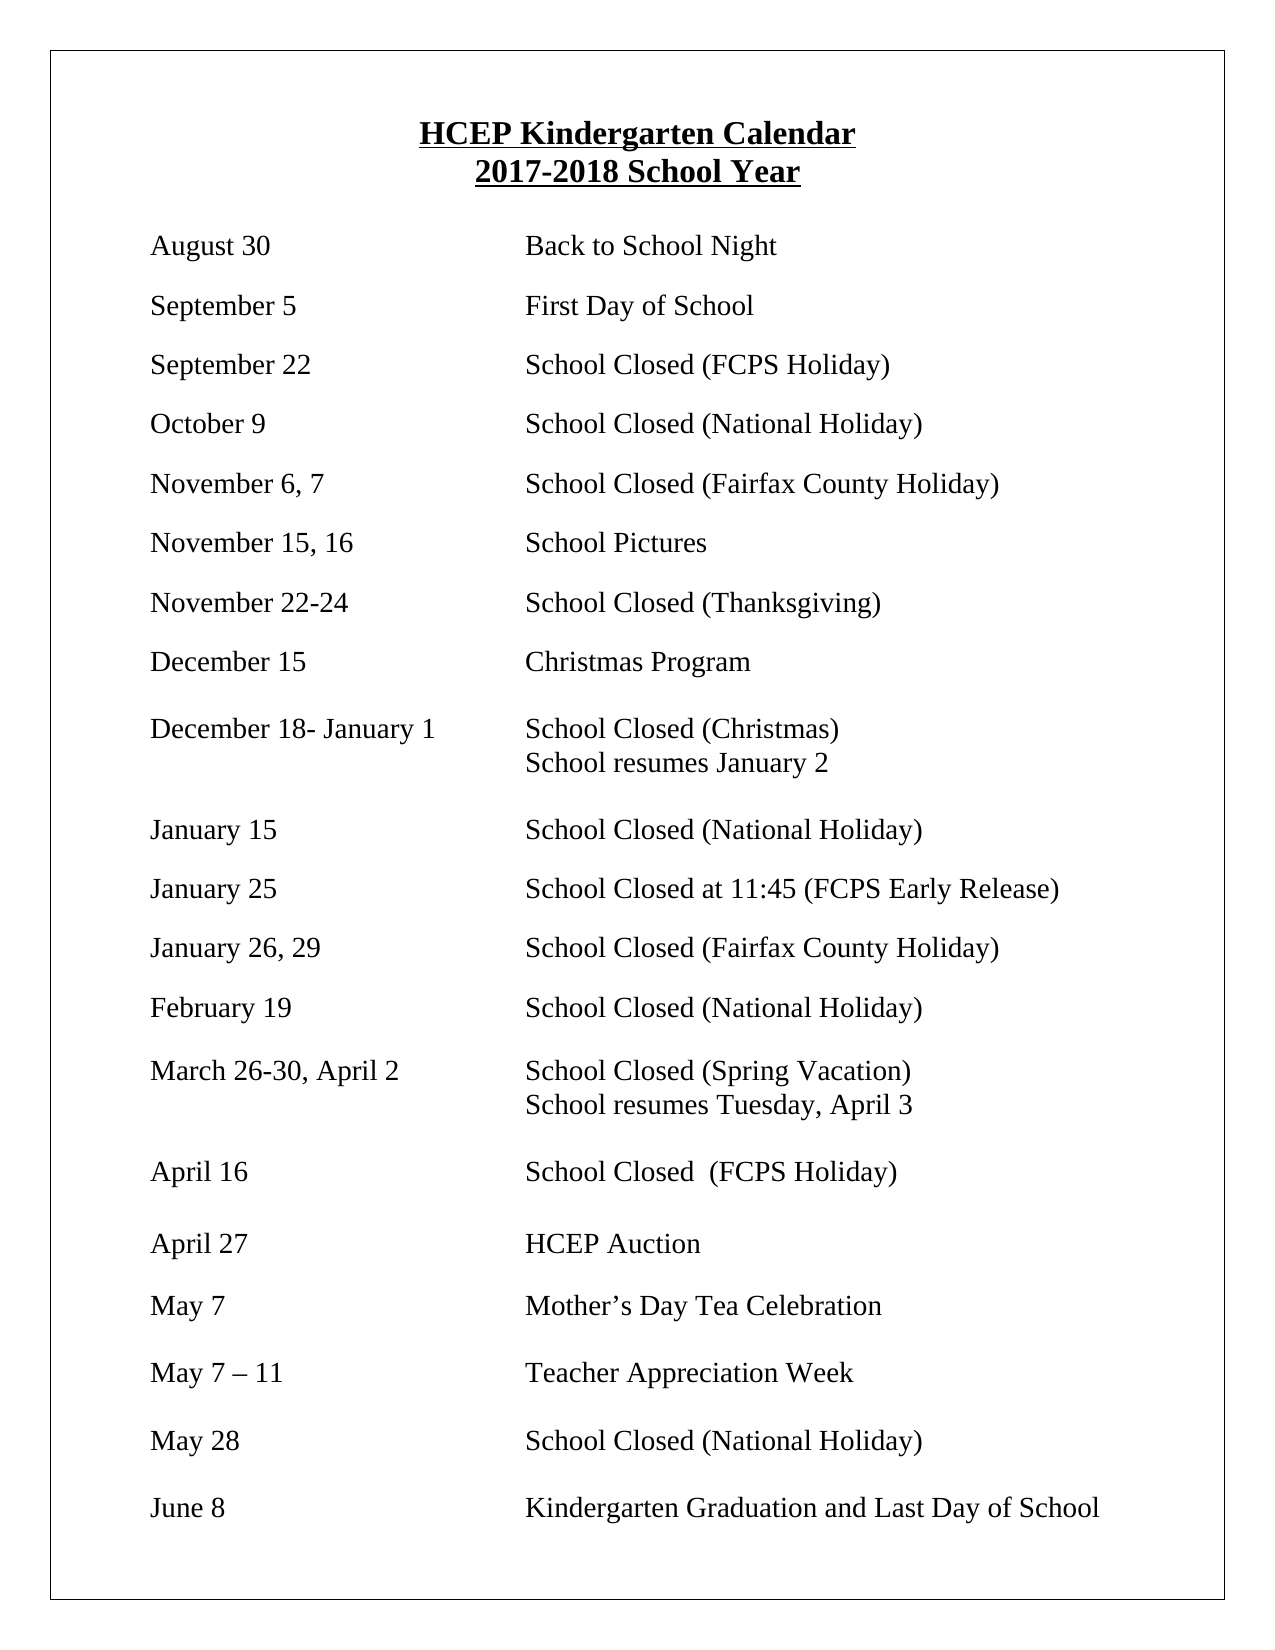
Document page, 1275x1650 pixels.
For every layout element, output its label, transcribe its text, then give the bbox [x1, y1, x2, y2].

text May 7 Mother’s Day Tea Celebration [150, 1288, 1125, 1322]
text May 28 School Closed (National Holiday) [150, 1423, 1125, 1456]
text November 22-24 School Closed (Thanksgiving) [150, 585, 1125, 618]
text April 27 HCEP Auction [150, 1226, 1125, 1260]
text January 15 School Closed (National Holiday) [150, 812, 1125, 845]
text January 25 School Closed at 11:45 (FCPS Early Release) [150, 871, 1125, 905]
text January 26, 29 School Closed (Fairfax County Holiday) [150, 931, 1125, 964]
text 2017-2018 School Year [150, 152, 1125, 190]
text HCEP Kindergarten Calendar [150, 113, 1125, 152]
text School resumes Tuesday, April 3 [150, 1087, 1125, 1121]
text December 15 Christmas Program [150, 644, 1125, 678]
text February 19 School Closed (National Holiday) [150, 990, 1125, 1023]
text November 15, 16 School Pictures [150, 525, 1125, 559]
text September 5 First Day of School [150, 288, 1125, 321]
text November 6, 7 School Closed (Fairfax County Holiday) [150, 466, 1125, 499]
text March 26-30, April 2 School Closed (Spring Vacation) [150, 1053, 1125, 1087]
text April 16 School Closed (FCPS Holiday) [150, 1154, 1125, 1188]
text May 7 – 11 Teacher Appreciation Week [150, 1356, 1125, 1389]
text September 22 School Closed (FCPS Holiday) [150, 347, 1125, 381]
text December 18- January 1 School Closed (Christmas) [150, 711, 1125, 745]
text June 8 Kindergarten Graduation and Last Day of School [150, 1490, 1125, 1523]
text October 9 School Closed (National Holiday) [150, 407, 1125, 440]
text School resumes January 2 [150, 745, 1125, 778]
text August 30 Back to School Night [150, 228, 1125, 262]
